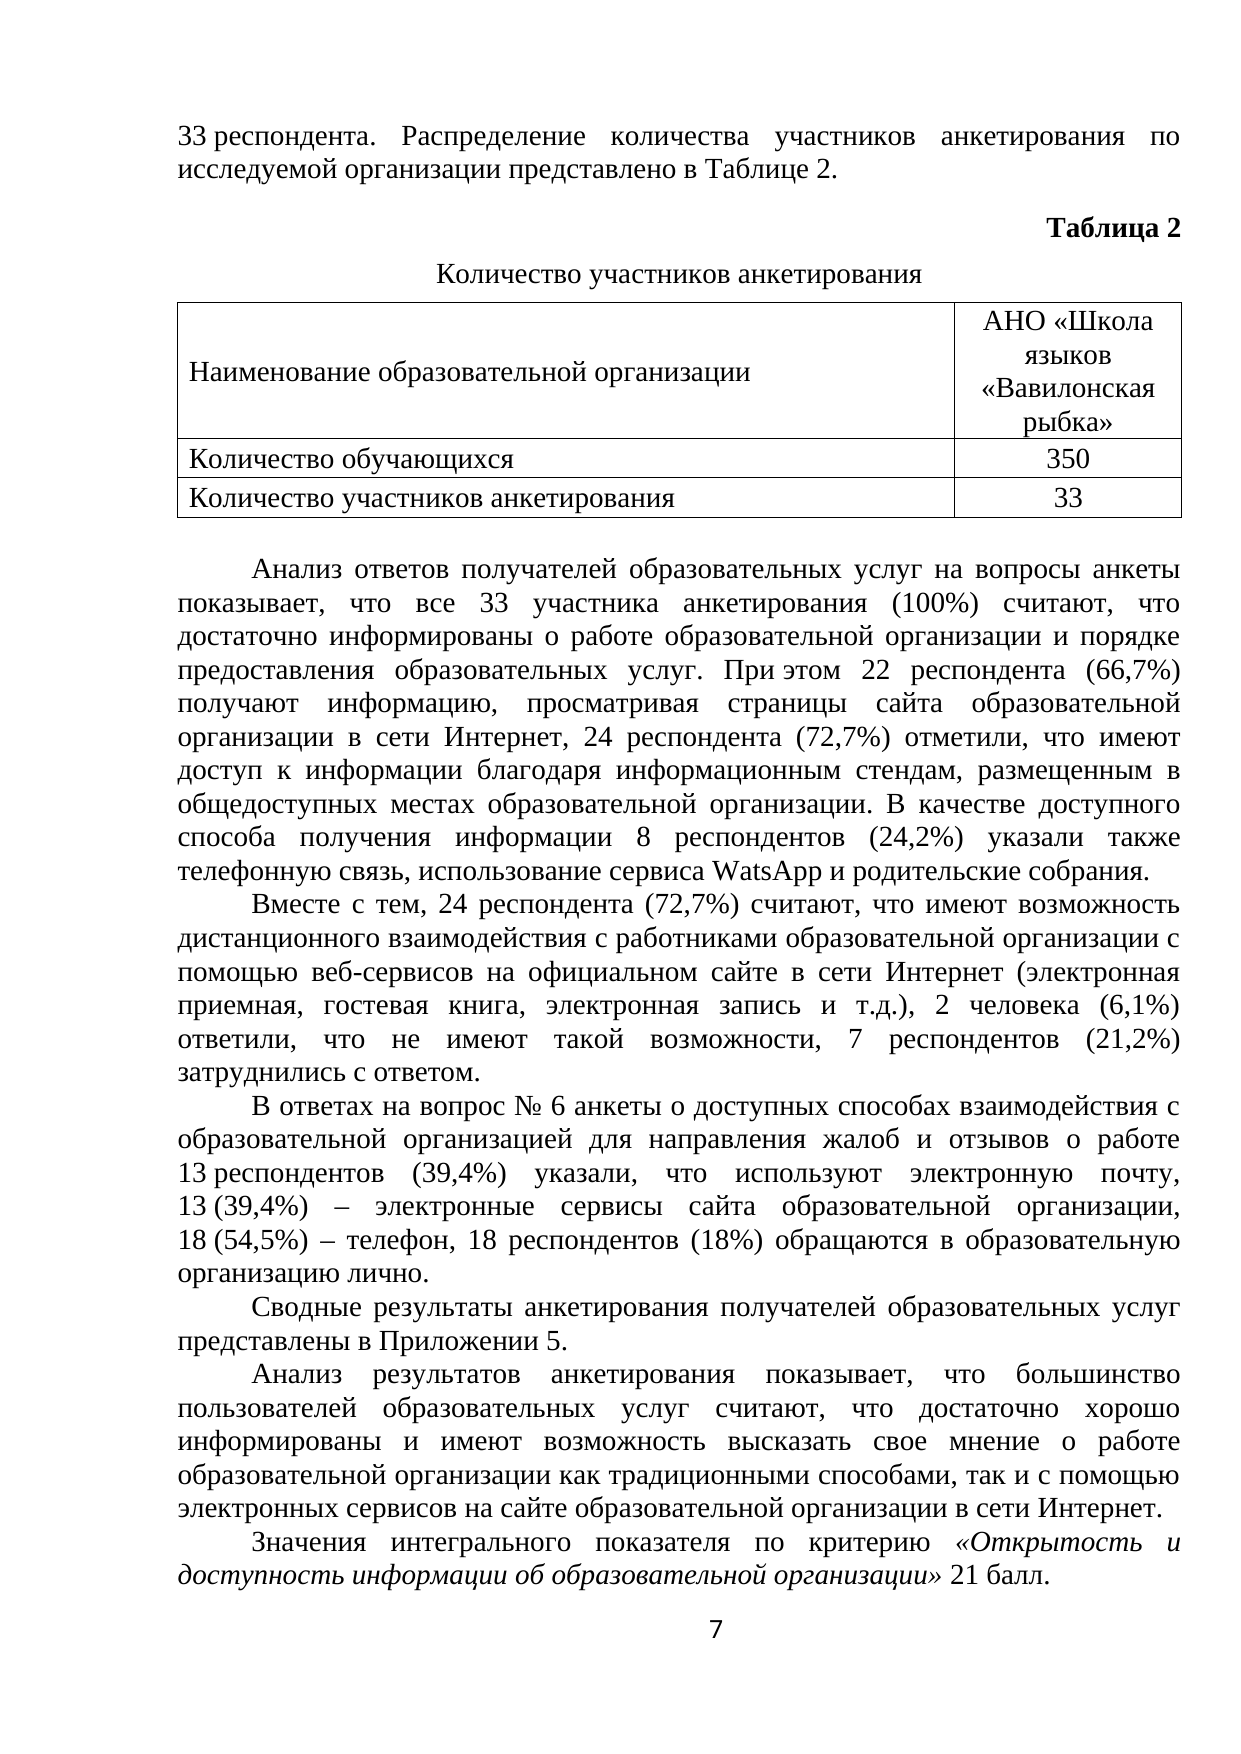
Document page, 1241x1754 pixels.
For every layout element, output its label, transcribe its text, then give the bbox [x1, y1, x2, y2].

table_header АНО «Школа языков «Вавилонская рыбка» [955, 303, 1181, 437]
table_cell Количество обучающихся [178, 439, 954, 477]
text Сводные результаты анкетирования получателей образовательных услуг представлены в Приложении 5. [177, 1289, 1181, 1356]
table_cell 350 [955, 439, 1181, 477]
table_cell Количество участников анкетирования [178, 478, 954, 517]
text Таблица 2 [177, 210, 1181, 244]
text Анализ результатов анкетирования показывает, что большинство пользователей образовательных услуг считают, что достаточно хорошо информированы и имеют возможность высказать свое мнение о работе образовательной организации как традиционными способами, так и с помощью электронных сервисов на сайте образовательной организации в сети Интернет. [177, 1356, 1181, 1524]
text В ответах на вопрос № 6 анкеты о доступных способах взаимодействия с образовательной организацией для направления жалоб и отзывов о работе 13 респондентов (39,4%) указали, что используют электронную почту, 13 (39,4%) – электронные сервисы сайта образовательной организации, 18 (54,5%) – телефон, 18 респондентов (18%) обращаются в образовательную организацию лично. [177, 1088, 1181, 1289]
text Анализ ответов получателей образовательных услуг на вопросы анкеты показывает, что все 33 участника анкетирования (100%) считают, что достаточно информированы о работе образовательной организации и порядке предоставления образовательных услуг. При этом 22 респондента (66,7%) получают информацию, просматривая страницы сайта образовательной организации в сети Интернет, 24 респондента (72,7%) отметили, что имеют доступ к информации благодаря информационным стендам, размещенным в общедоступных местах образовательной организации. В качестве доступного способа получения информации 8 респондентов (24,2%) указали также телефонную связь, использование сервиса WatsApp и родительские собрания. [177, 551, 1181, 887]
text Значения интегрального показателя по критерию «Открытость и доступность информации об образовательной организации» 21 балл. [177, 1524, 1181, 1591]
table_header Наименование образовательной организации [178, 303, 954, 437]
text Вместе с тем, 24 респондента (72,7%) считают, что имеют возможность дистанционного взаимодействия с работниками образовательной организации с помощью веб-сервисов на официальном сайте в сети Интернет (электронная приемная, гостевая книга, электронная запись и т.д.), 2 человека (6,1%) ответили, что не имеют такой возможности, 7 респондентов (21,2%) затруднились с ответом. [177, 887, 1181, 1088]
table_cell 33 [955, 478, 1181, 517]
text Количество участников анкетирования [177, 256, 1181, 290]
